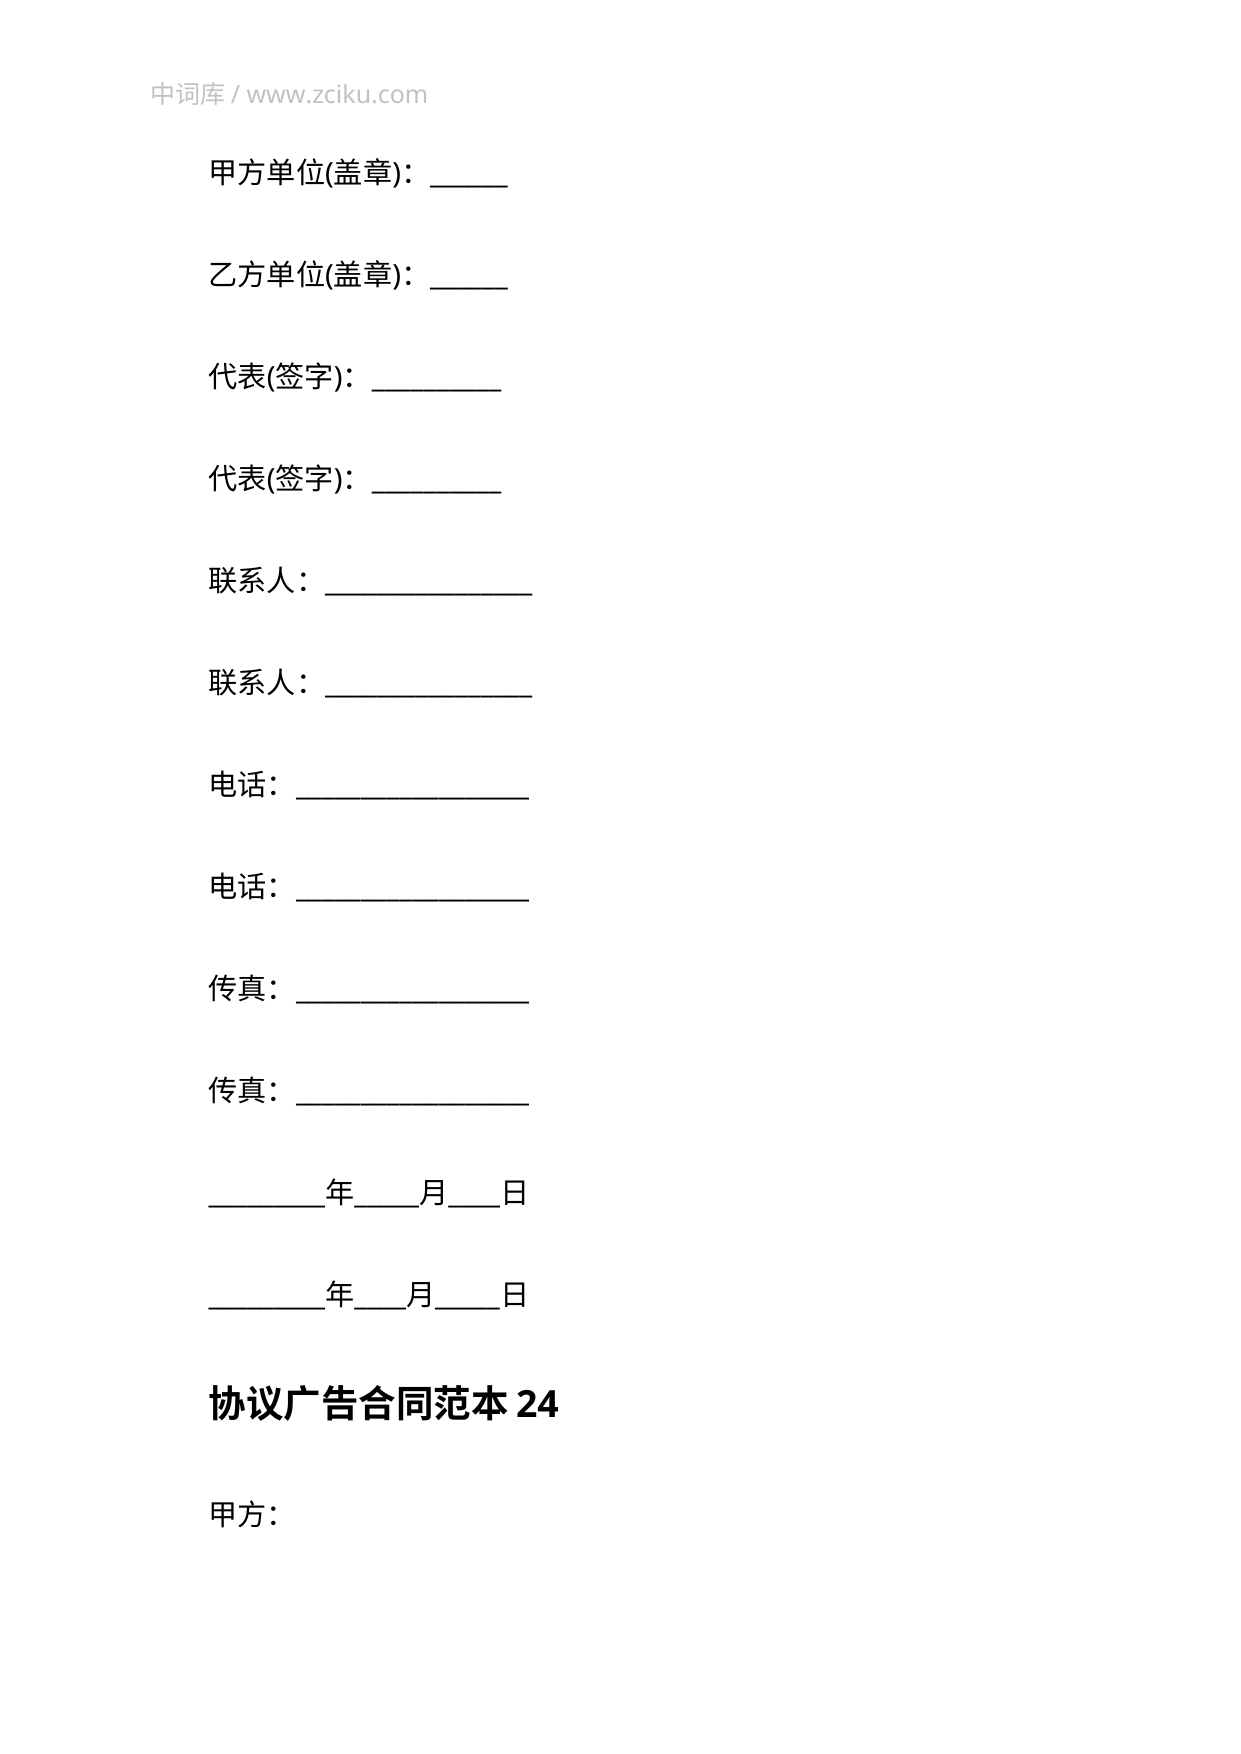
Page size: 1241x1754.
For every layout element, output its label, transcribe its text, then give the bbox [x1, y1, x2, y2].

text 电话：__________________ [150, 762, 1090, 804]
text 联系人：________________ [150, 660, 1090, 702]
text 代表(签字)：__________ [150, 354, 1090, 396]
text 电话：__________________ [150, 864, 1090, 906]
text 协议广告合同范本24 [150, 1374, 1090, 1428]
text 甲方： [150, 1491, 1090, 1534]
text 乙方单位(盖章)：______ [150, 252, 1090, 294]
text 传真：__________________ [150, 1068, 1090, 1110]
text 代表(签字)：__________ [150, 456, 1090, 498]
text 传真：__________________ [150, 966, 1090, 1008]
text 甲方单位(盖章)：______ [150, 150, 1090, 192]
text _________年_____月____日 [150, 1170, 1090, 1212]
text _________年____月_____日 [150, 1272, 1090, 1314]
text 联系人：________________ [150, 558, 1090, 600]
